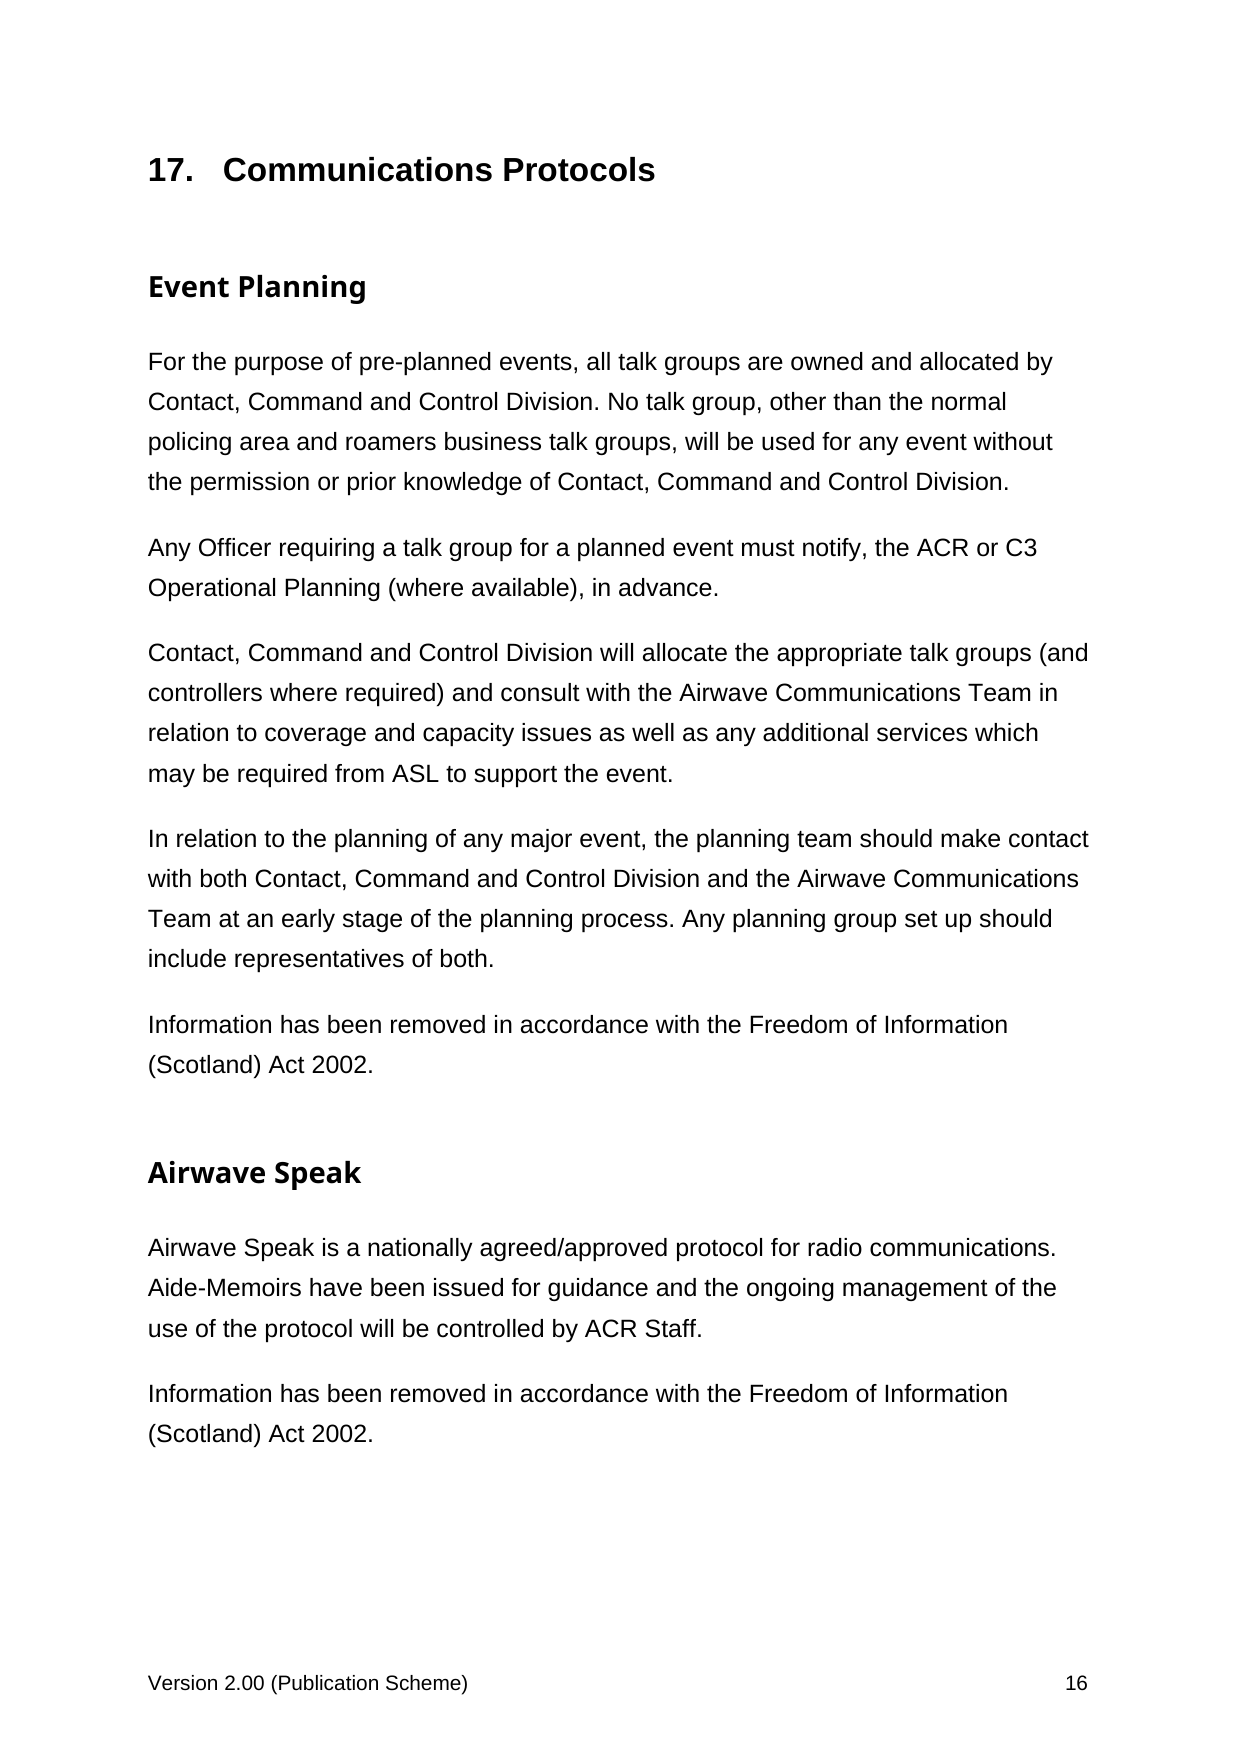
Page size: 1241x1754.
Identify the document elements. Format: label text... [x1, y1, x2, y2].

text In relation to the planning of any major event, the planning team should make contact with both Contact, Command and Control Division and the Airwave Communications Team at an early stage of the planning process. Any planning group set up should include representatives of both. [148, 824, 1090, 973]
text Contact, Command and Control Division will allocate the appropriate talk groups (and controllers where required) and consult with the Airwave Communications Team in relation to coverage and capacity issues as well as any additional services which may be required from ASL to support the event. [148, 638, 1090, 787]
text For the purpose of pre-planned events, all talk groups are owned and allocated by Contact, Command and Control Division. No talk group, other than the normal policing area and roamers business talk groups, will be used for any event without the permission or prior knowledge of Contact, Command and Control Division. [148, 347, 1090, 496]
subtitle Event Planning [148, 266, 1090, 306]
text Airwave Speak is a nationally agreed/approved protocol for radio communications. Aide-Memoirs have been issued for guidance and the ongoing management of the use of the protocol will be controlled by ACR Staff. [148, 1233, 1090, 1342]
text Any Officer requiring a talk group for a planned event must notify, the ACR or C3 Operational Planning (where available), in advance. [148, 533, 1090, 602]
text Information has been removed in accordance with the Freedom of Information (Scotland) Act 2002. [148, 1010, 1090, 1079]
subtitle Airwave Speak [148, 1153, 1090, 1192]
subtitle 17. Communications Protocols [148, 150, 1090, 188]
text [148, 1379, 1090, 1448]
